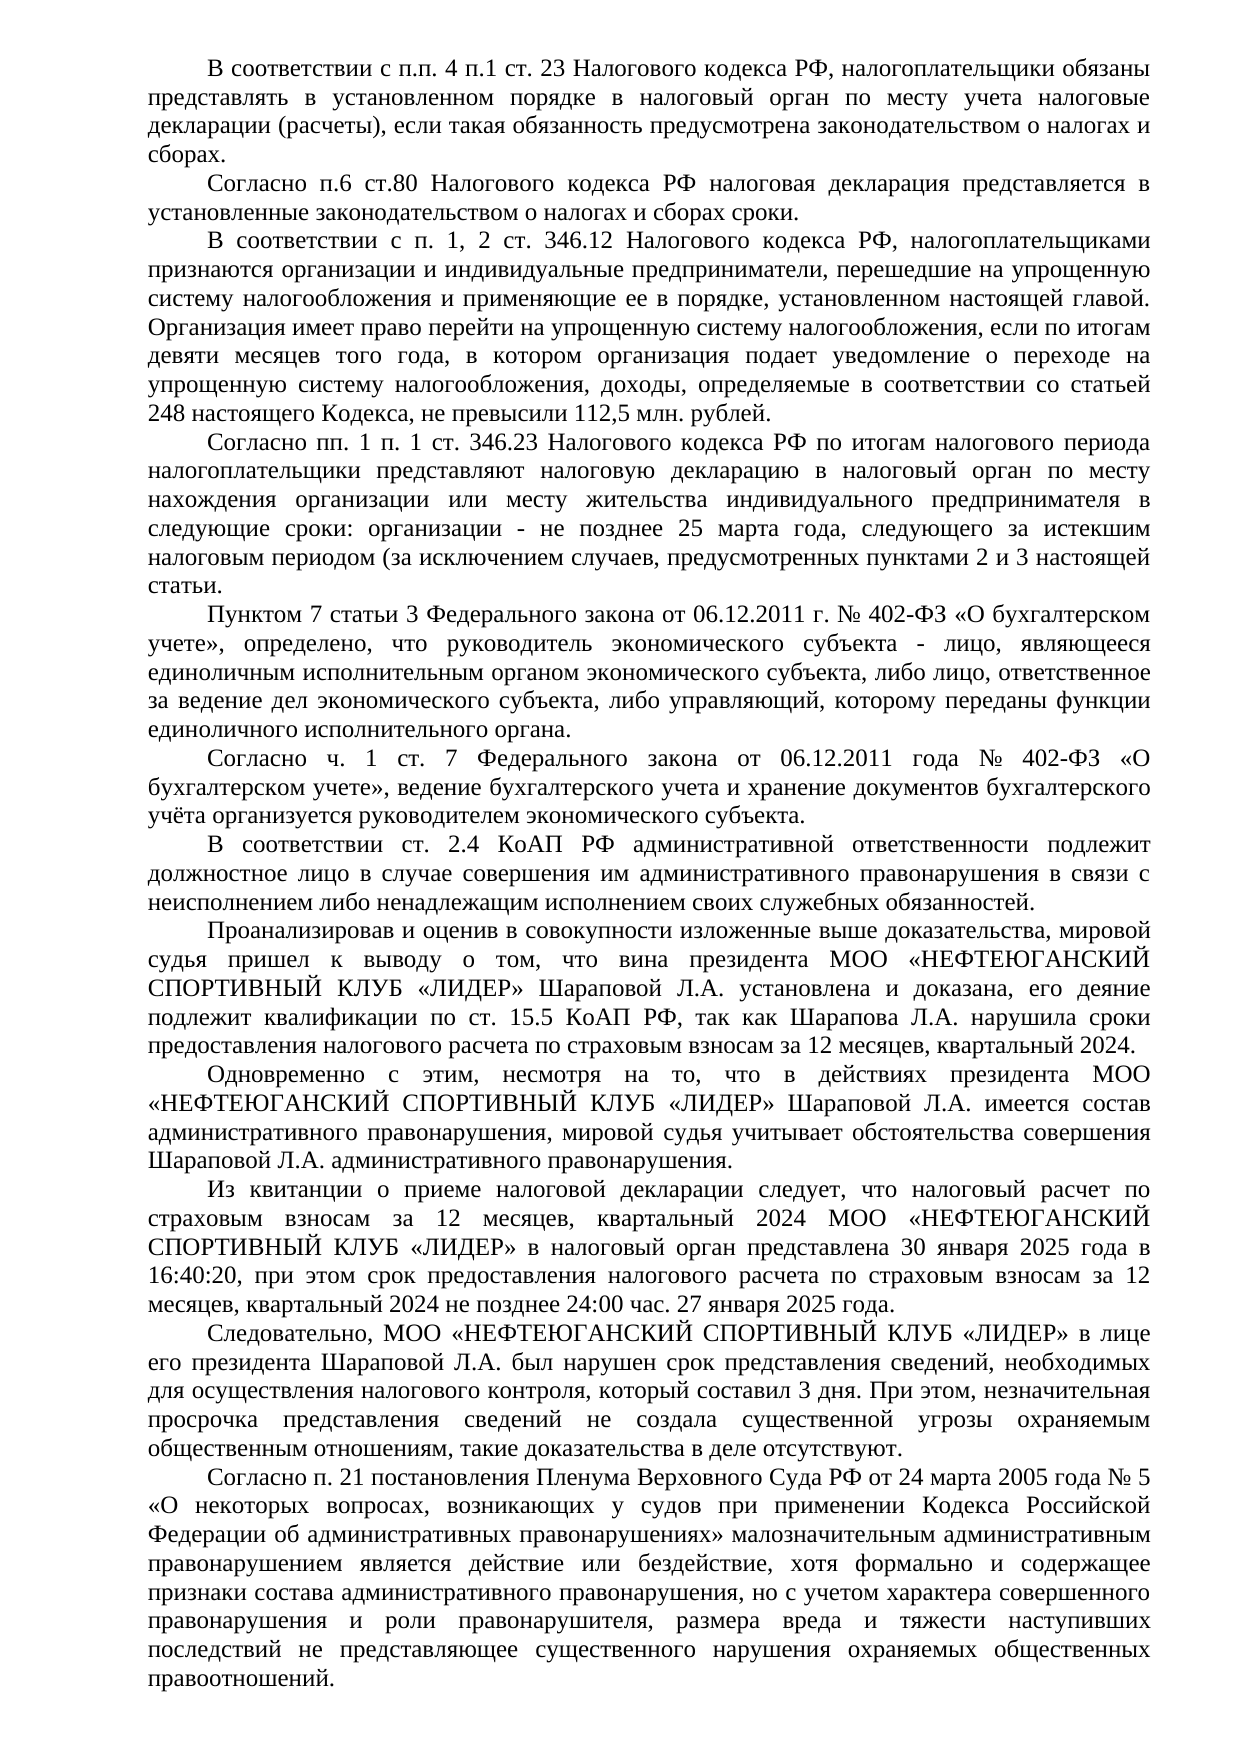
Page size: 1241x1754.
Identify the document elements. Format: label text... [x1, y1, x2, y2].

text Одновременно с этим, несмотря на то, что в действиях президента МОО «НЕФТЕЮГАНСКИЙ СПОРТИВНЫЙ КЛУБ «ЛИДЕР» Шараповой Л.А. имеется состав административного правонарушения, мировой судья учитывает обстоятельства совершения Шараповой Л.А. административного правонарушения. [148, 1059, 1152, 1174]
text В соответствии ст. 2.4 КоАП РФ административной ответственности подлежит должностное лицо в случае совершения им административного правонарушения в связи с неисполнением либо ненадлежащим исполнением своих служебных обязанностей. [148, 829, 1152, 916]
text Согласно ч. 1 ст. 7 Федерального закона от 06.12.2011 года № 402-ФЗ «О бухгалтерском учете», ведение бухгалтерского учета и хранение документов бухгалтерского учёта организуется руководителем экономического субъекта. [148, 743, 1152, 829]
text В соответствии с п.п. 4 п.1 ст. 23 Налогового кодекса РФ, налогоплательщики обязаны представлять в установленном порядке в налоговый орган по месту учета налоговые декларации (расчеты), если такая обязанность предусмотрена законодательством о налогах и сборах. [148, 53, 1152, 168]
text Следовательно, МОО «НЕФТЕЮГАНСКИЙ СПОРТИВНЫЙ КЛУБ «ЛИДЕР» в лице его президента Шараповой Л.А. был нарушен срок представления сведений, необходимых для осуществления налогового контроля, который составил 3 дня. При этом, незначительная просрочка представления сведений не создала существенной угрозы охраняемым общественным отношениям, такие доказательства в деле отсутствуют. [148, 1318, 1152, 1462]
text Согласно п.6 ст.80 Налогового кодекса РФ налоговая декларация представляется в установленные законодательством о налогах и сборах сроки. [148, 168, 1152, 226]
text Согласно пп. 1 п. 1 ст. 346.23 Налогового кодекса РФ по итогам налогового периода налогоплательщики представляют налоговую декларацию в налоговый орган по месту нахождения организации или месту жительства индивидуального предпринимателя в следующие сроки: организации - не позднее 25 марта года, следующего за истекшим налоговым периодом (за исключением случаев, предусмотренных пунктами 2 и 3 настоящей статьи. [148, 427, 1152, 599]
text Пунктом 7 статьи 3 Федерального закона от 06.12.2011 г. № 402-ФЗ «О бухгалтерском учете», определено, что руководитель экономического субъекта - лицо, являющееся единоличным исполнительным органом экономического субъекта, либо лицо, ответственное за ведение дел экономического субъекта, либо управляющий, которому переданы функции единоличного исполнительного органа. [148, 599, 1152, 743]
text Из квитанции о приеме налоговой декларации следует, что налоговый расчет по страховым взносам за 12 месяцев, квартальный 2024 МОО «НЕФТЕЮГАНСКИЙ СПОРТИВНЫЙ КЛУБ «ЛИДЕР» в налоговый орган представлена 30 января 2025 года в 16:40:20, при этом срок предоставления налогового расчета по страховым взносам за 12 месяцев, квартальный 2024 не позднее 24:00 час. 27 января 2025 года. [148, 1174, 1152, 1318]
text В соответствии с п. 1, 2 ст. 346.12 Налогового кодекса РФ, налогоплательщиками признаются организации и индивидуальные предприниматели, перешедшие на упрощенную систему налогообложения и применяющие ее в порядке, установленном настоящей главой. Организация имеет право перейти на упрощенную систему налогообложения, если по итогам девяти месяцев того года, в котором организация подает уведомление о переходе на упрощенную систему налогообложения, доходы, определяемые в соответствии со статьей 248 настоящего Кодекса, не превысили 112,5 млн. рублей. [148, 226, 1152, 427]
text Согласно п. 21 постановления Пленума Верховного Суда РФ от 24 марта 2005 года № 5 «О некоторых вопросах, возникающих у судов при применении Кодекса Российской Федерации об административных правонарушениях» малозначительным административным правонарушением является действие или бездействие, хотя формально и содержащее признаки состава административного правонарушения, но с учетом характера совершенного правонарушения и роли правонарушителя, размера вреда и тяжести наступивших последствий не представляющее существенного нарушения охраняемых общественных правоотношений. [148, 1462, 1152, 1692]
text Проанализировав и оценив в совокупности изложенные выше доказательства, мировой судья пришел к выводу о том, что вина президента МОО «НЕФТЕЮГАНСКИЙ СПОРТИВНЫЙ КЛУБ «ЛИДЕР» Шараповой Л.А. установлена и доказана, его деяние подлежит квалификации по ст. 15.5 КоАП РФ, так как Шарапова Л.А. нарушила сроки предоставления налогового расчета по страховым взносам за 12 месяцев, квартальный 2024. [148, 916, 1152, 1059]
